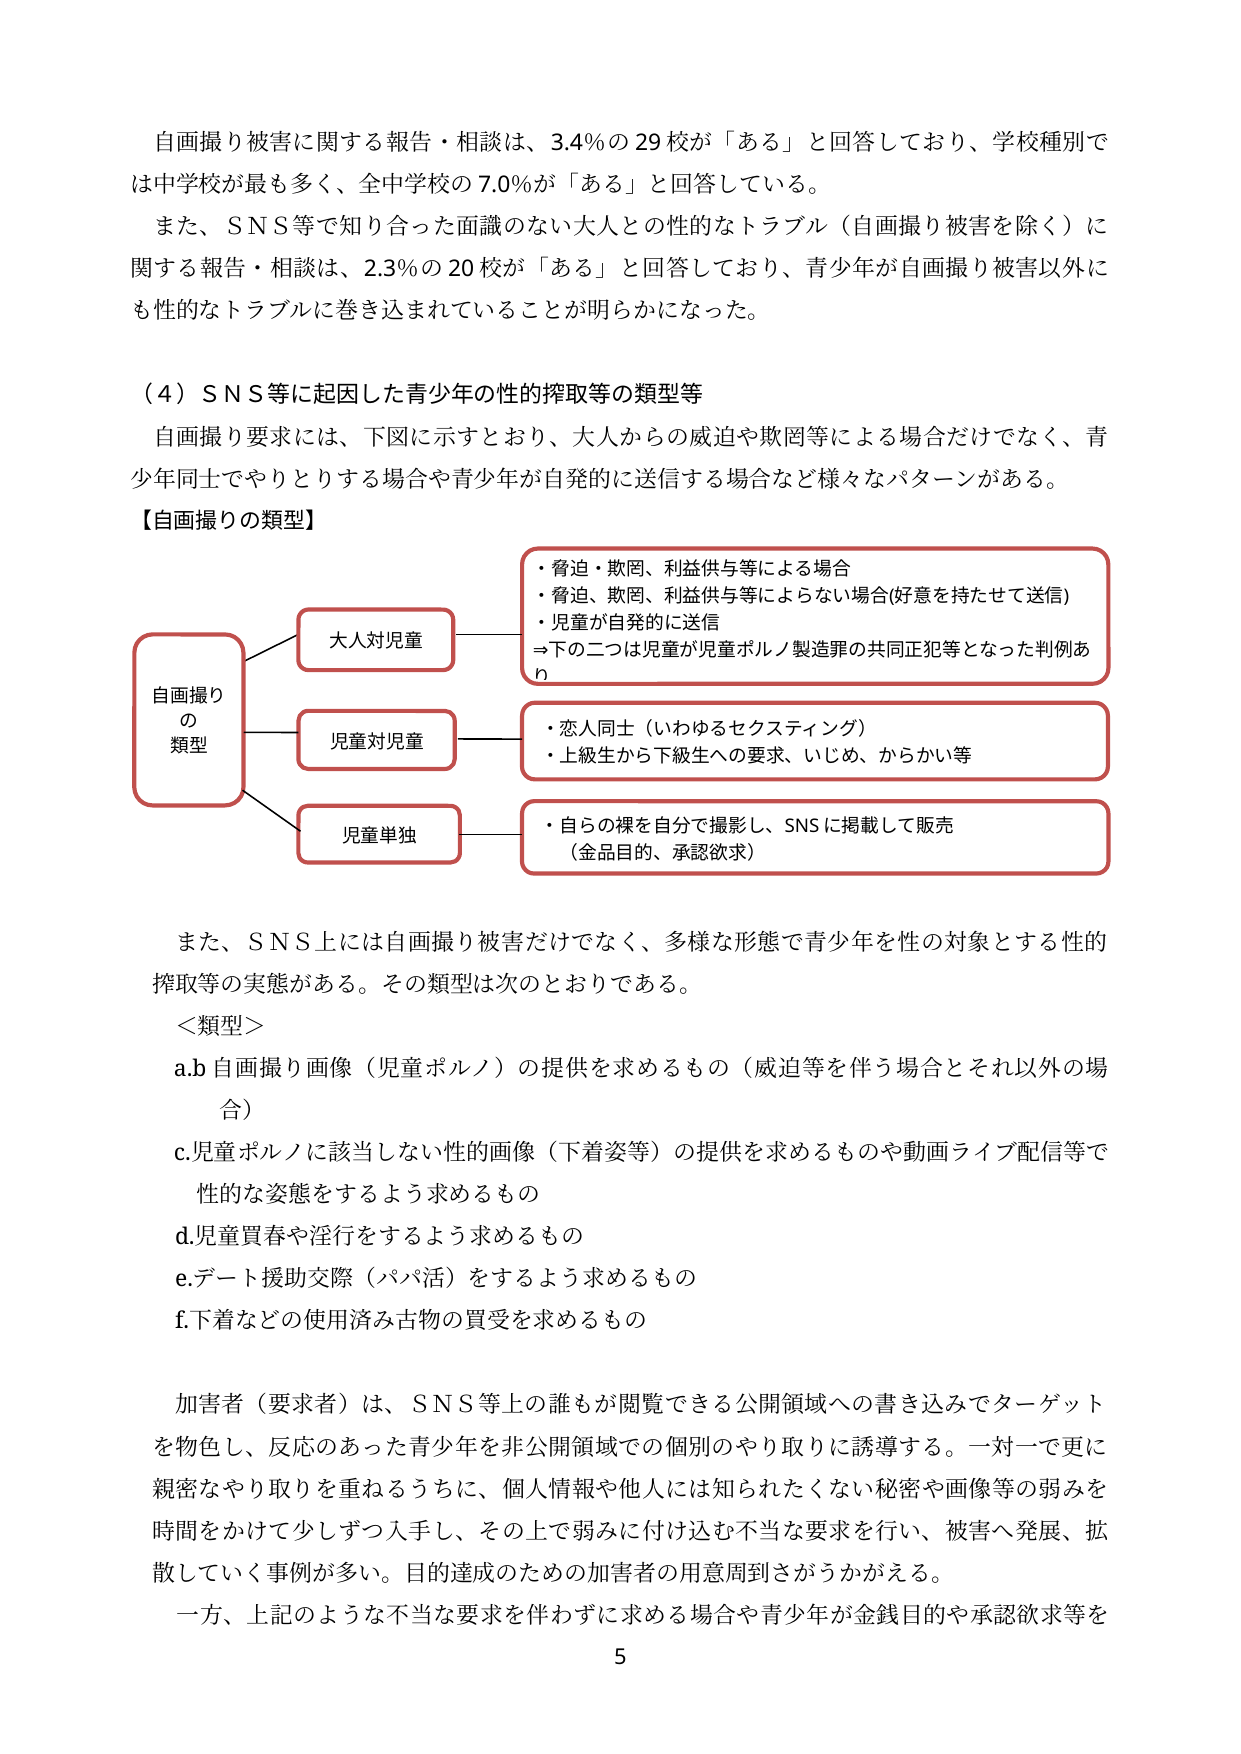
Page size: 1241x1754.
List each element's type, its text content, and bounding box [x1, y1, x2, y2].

text ＜類型＞ [152, 1003, 1110, 1045]
text c.児童ポルノに該当しない性的画像（下着姿等）の提供を求めるものや動画ライブ配信等で性的な姿態をするよう求めるもの [174, 1129, 1110, 1214]
text 【自画撮りの類型】 [130, 498, 1110, 540]
text 自画撮り被害に関する報告・相談は、3.4％の29校が「ある」と回答しており、学校種別では中学校が最も多く、全中学校の7.0％が「ある」と回答している。 [130, 119, 1110, 204]
text d.児童買春や淫行をするよう求めるもの [152, 1214, 1110, 1256]
text e.デート援助交際（パパ活）をするよう求めるもの [152, 1256, 1110, 1298]
text 加害者（要求者）は、ＳＮＳ等上の誰もが閲覧できる公開領域への書き込みでターゲットを物色し、反応のあった青少年を非公開領域での個別のやり取りに誘導する。一対一で更に親密なやり取りを重ねるうちに、個人情報や他人には知られたくない秘密や画像等の弱みを時間をかけて少しずつ入手し、その上で弱みに付け込む不当な要求を行い、被害へ発展、拡散していく事例が多い。目的達成のための加害者の用意周到さがうかがえる。 [152, 1382, 1110, 1592]
text また、ＳＮＳ上には自画撮り被害だけでなく、多様な形態で青少年を性の対象とする性的搾取等の実態がある。その類型は次のとおりである。 [152, 919, 1110, 1003]
text （４）ＳＮＳ等に起因した青少年の性的搾取等の類型等 [130, 372, 1110, 414]
text また、ＳＮＳ等で知り合った面識のない大人との性的なトラブル（自画撮り被害を除く）に関する報告・相談は、2.3％の20校が「ある」と回答しており、青少年が自画撮り被害以外にも性的なトラブルに巻き込まれていることが明らかになった。 [130, 204, 1110, 330]
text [130, 1592, 1110, 1634]
text 自画撮り要求には、下図に示すとおり、大人からの威迫や欺罔等による場合だけでなく、青少年同士でやりとりする場合や青少年が自発的に送信する場合など様々なパターンがある。 [130, 414, 1110, 498]
text a.b自画撮り画像（児童ポルノ）の提供を求めるもの（威迫等を伴う場合とそれ以外の場合） [174, 1045, 1110, 1129]
text f.下着などの使用済み古物の買受を求めるもの [152, 1298, 1110, 1340]
